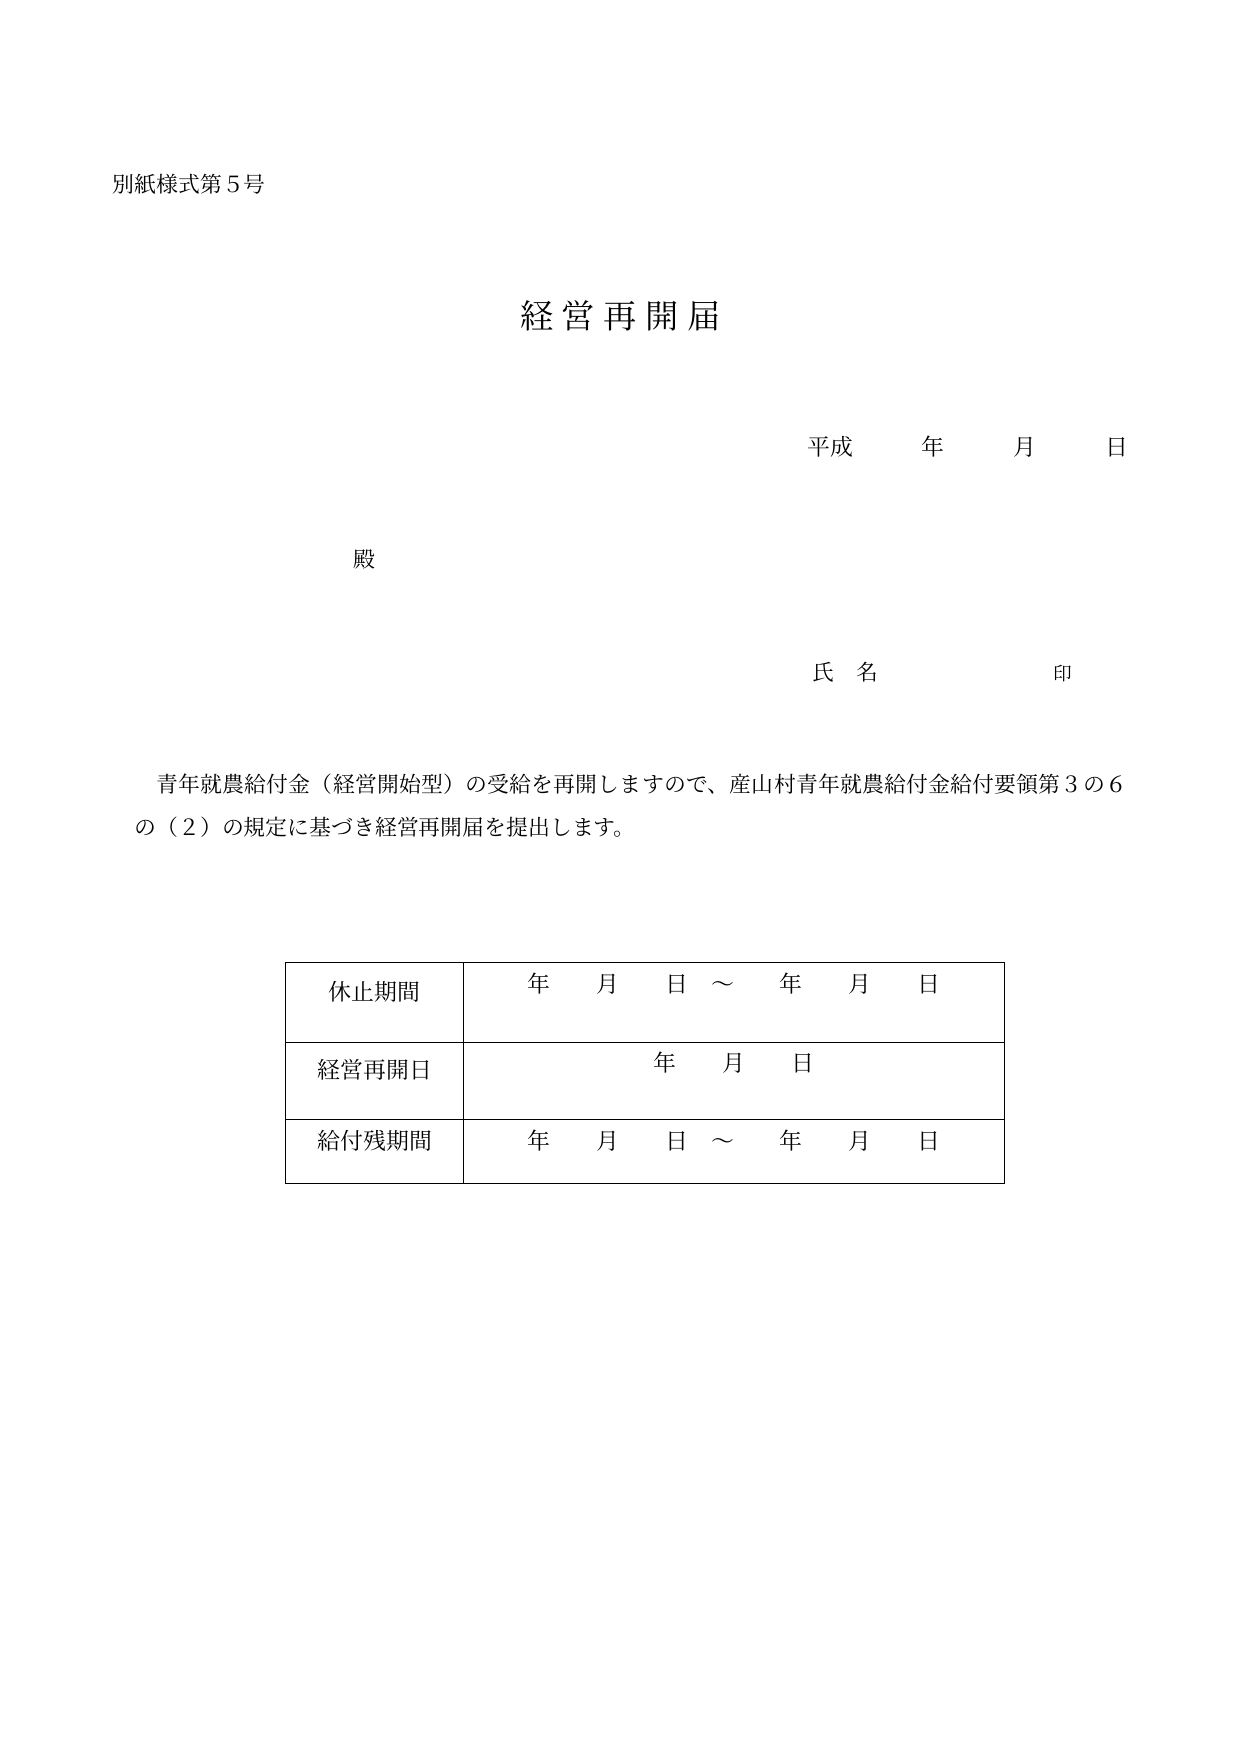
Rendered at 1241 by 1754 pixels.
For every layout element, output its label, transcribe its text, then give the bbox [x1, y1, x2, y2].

table_cell 給付残期間 [286, 1120, 463, 1183]
table_cell 年 月 日 ～ 年 月 日 [464, 1120, 1004, 1183]
text 青年就農給付金（経営開始型）の受給を再開しますので、産山村青年就農給付金給付要領第３の６の（２）の規定に基づき経営再開届を提出します。 [134, 764, 1128, 845]
text 経 営 再 開 届 [112, 277, 1128, 352]
table_header 休止期間 [286, 963, 463, 1042]
text 別紙様式第５号 [112, 164, 1128, 202]
table_cell 年 月 日 [464, 1043, 1004, 1119]
table_cell 経営再開日 [286, 1043, 463, 1119]
text 平成 年 月 日 [112, 427, 1128, 464]
text 殿 [134, 539, 1128, 577]
text 氏 名 印 [134, 652, 1071, 689]
table_header 年 月 日 ～ 年 月 日 [464, 963, 1004, 1042]
